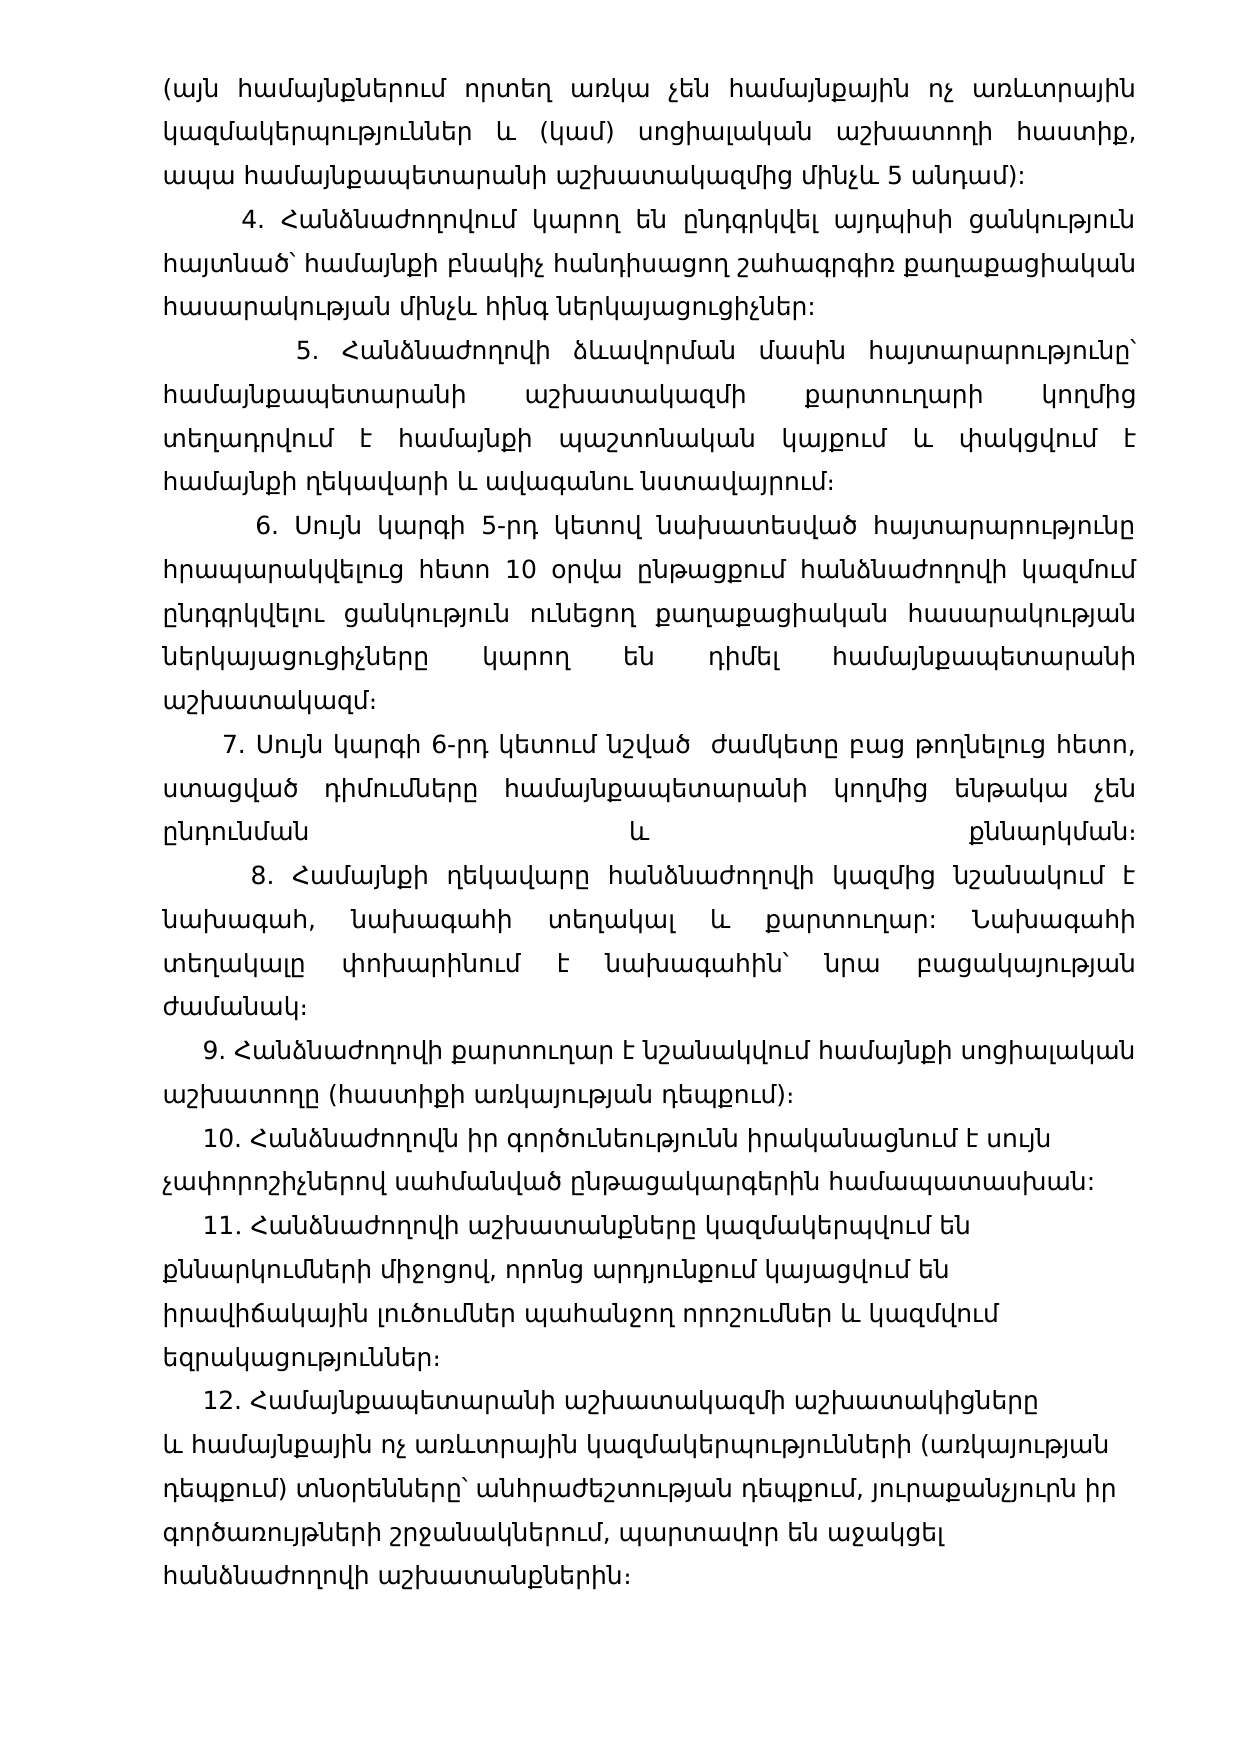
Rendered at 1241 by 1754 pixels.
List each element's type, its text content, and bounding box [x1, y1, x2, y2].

text 6. Սույն կարգի 5-րդ կետով նախատեսված հայտարարությունը հրապարակվելուց հետո 10 օրվա ընթացքում հանձնաժողովի կազմում ընդգրկվելու ցանկություն ունեցող քաղաքացիական հասարակության ներկայացուցիչները կարող են դիմել համայնքապետարանի աշխատակազմ։ [162, 511, 1137, 716]
text 9. Հանձնաժողովի քարտուղար է նշանակվում համայնքի սոցիալական աշխատողը (հաստիքի առկայության դեպքում)։ 10. Հանձնաժողովն իր գործունեությունն իրականացնում է սույն չափորոշիչներով սահմանված ընթացակարգերին համապատասխան: [162, 1036, 1137, 1197]
text (այն համայնքներում որտեղ առկա չեն համայնքային ոչ առևտրային կազմակերպություններ և (կամ) սոցիալական աշխատողի հաստիք, ապա համայնքապետարանի աշխատակազմից մինչև 5 անդամ): 4. Հանձնաժողովում կարող են ընդգրկվել այդպիսի ցանկություն հայտնած՝ համայնքի բնակիչ հանդիսացող շահագրգիռ քաղաքացիական հասարակության մինչև հինգ ներկայացուցիչներ: [162, 74, 1137, 322]
text 5. Հանձնաժողովի ձևավորման մասին հայտարարությունը՝ համայնքապետարանի աշխատակազմի քարտուղարի կողմից տեղադրվում է համայնքի պաշտոնական կայքում և փակցվում է համայնքի ղեկավարի և ավագանու նստավայրում։ [162, 336, 1137, 497]
text 7. Սույն կարգի 6-րդ կետում նշված ժամկետը բաց թողնելուց հետո, ստացված դիմումները համայնքապետարանի կողմից ենթակա չեն ընդունման և քննարկման։ 8. Համայնքի ղեկավարը հանձնաժողովի կազմից նշանակում է նախագահ, նախագահի տեղակալ և քարտուղար: Նախագահի տեղակալը փոխարինում է նախագահին՝ նրա բացակայության ժամանակ։ [162, 730, 1137, 1022]
text 11․ Հանձնաժողովի աշխատանքները կազմակերպվում են քննարկումների միջոցով, որոնց արդյունքում կայացվում են իրավիճակային լուծումներ պահանջող որոշումներ և կազմվում եզրակացություններ։ 12. Համայնքապետարանի աշխատակազմի աշխատակիցները և համայնքային ոչ առևտրային կազմակերպությունների (առկայության դեպքում) տնօրենները՝ անհրաժեշտության դեպքում, յուրաքանչյուրն իր գործառույթների շրջանակներում, պարտավոր են աջակցել հանձնաժողովի աշխատանքներին։ [162, 1211, 1137, 1591]
